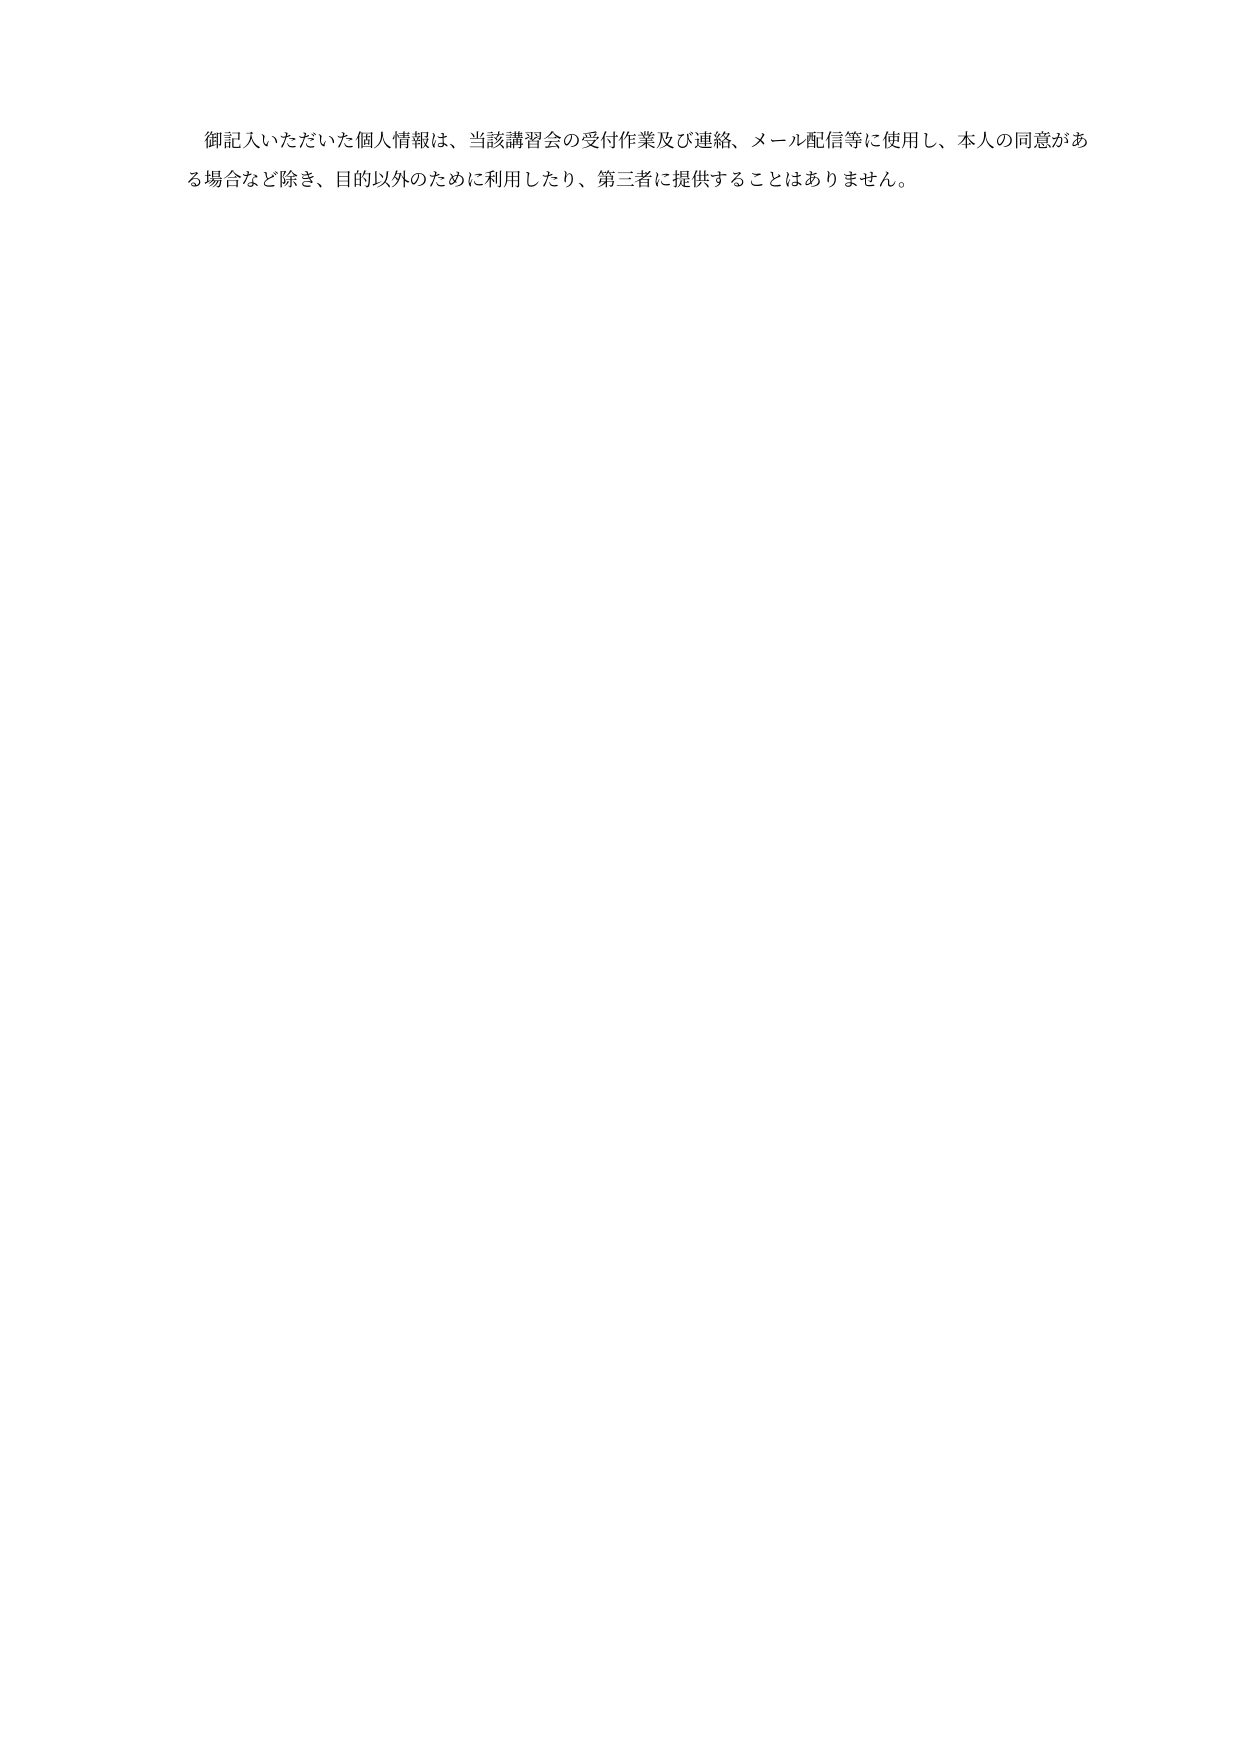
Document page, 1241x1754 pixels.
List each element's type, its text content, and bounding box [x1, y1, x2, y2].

text 御記入いただいた個人情報は、当該講習会の受付作業及び連絡、メール配信等に使用し、本人の同意がある場合など除き、目的以外のために利用したり、第三者に提供することはありません。 [185, 119, 1092, 199]
